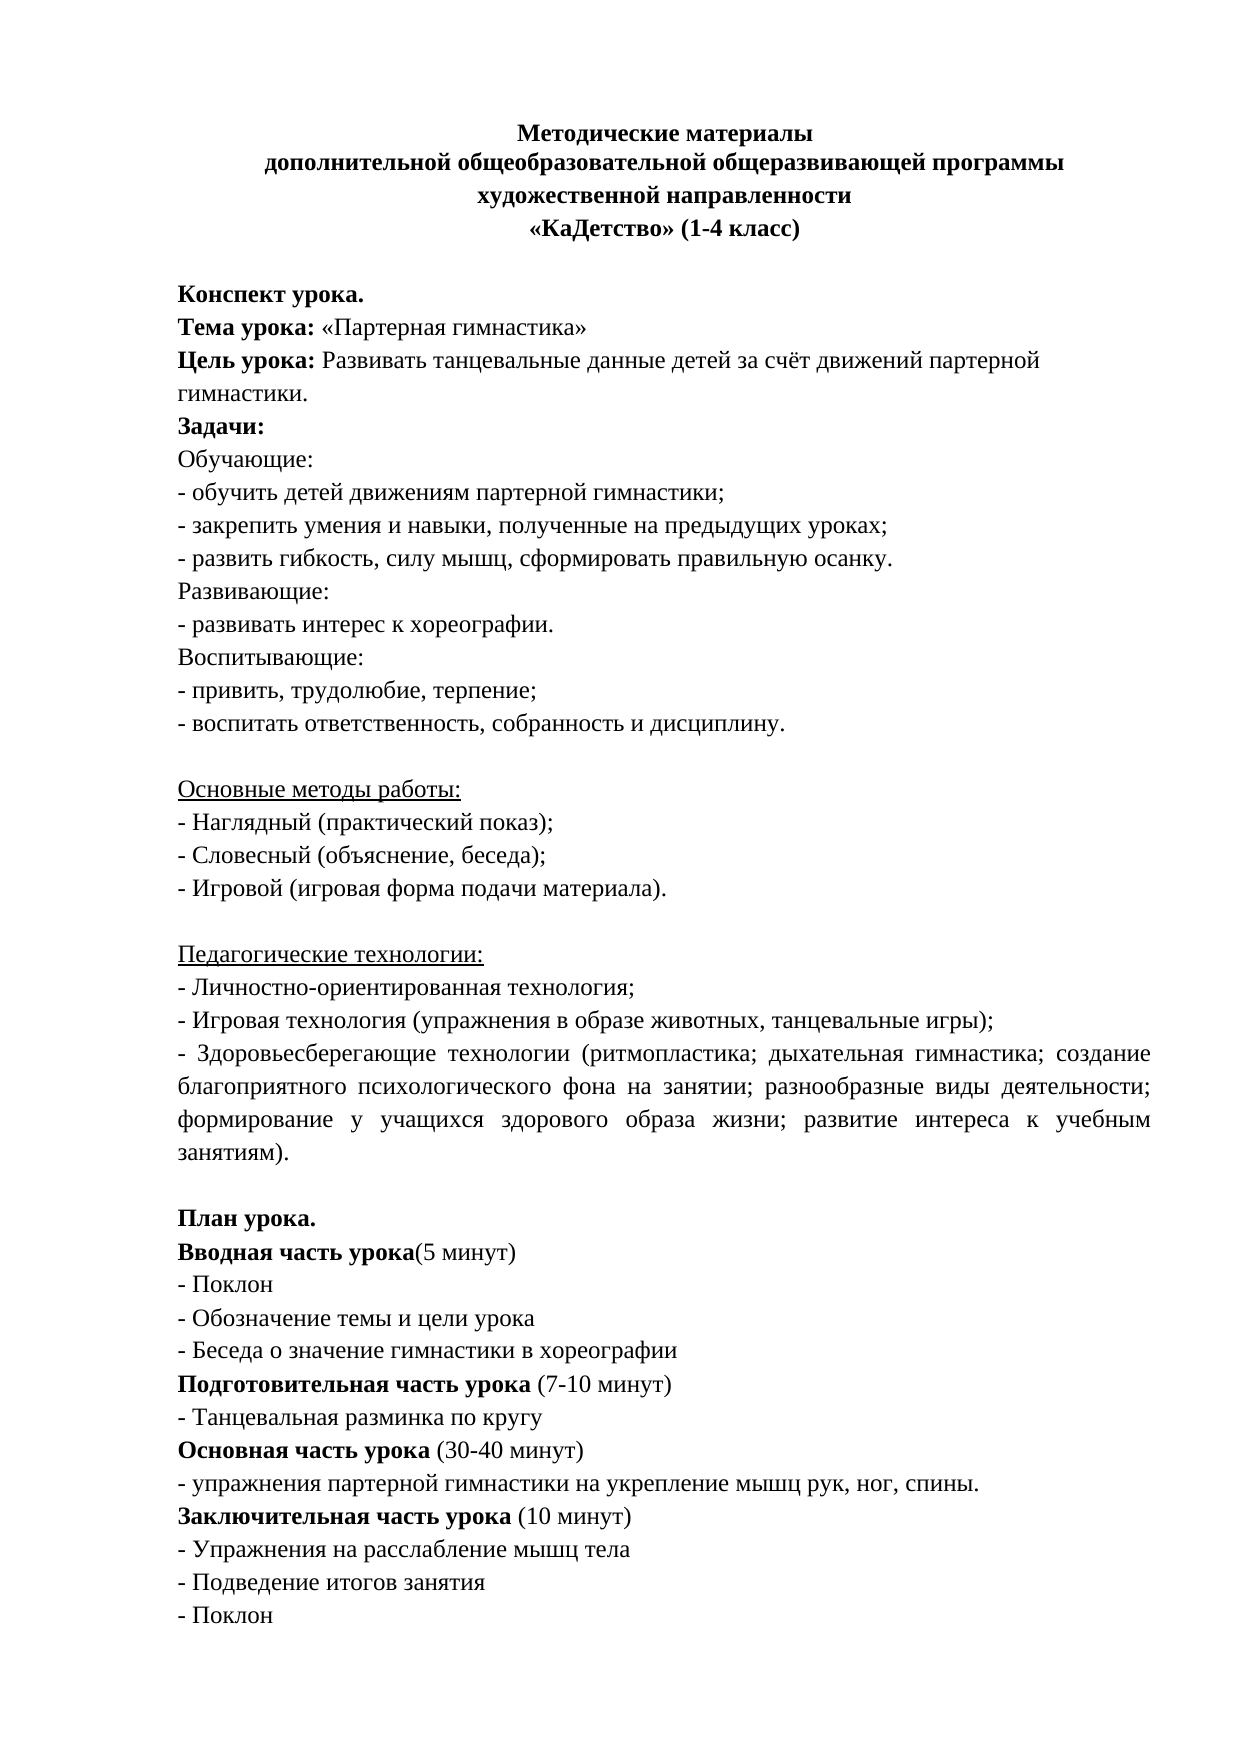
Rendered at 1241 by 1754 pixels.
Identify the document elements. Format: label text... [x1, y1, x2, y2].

text - Личностно-ориентированная технология; [177, 972, 1152, 1001]
text - упражнения партерной гимнастики на укрепление мышц рук, ног, спины. [177, 1468, 1152, 1496]
text Основные методы работы: [177, 774, 1152, 803]
text Воспитывающие: [177, 642, 1152, 671]
text - воспитать ответственность, собранность и дисциплину. [177, 708, 1152, 737]
text «КаДетство» (1-4 класс) [177, 213, 1152, 242]
text - Здоровьесберегающие технологии (ритмопластика; дыхательная гимнастика; создание благоприятного психологического фона на занятии; разнообразные виды деятельности; формирование у учащихся здорового образа жизни; развитие интереса к учебным занятиям). [177, 1038, 1152, 1166]
text - закрепить умения и навыки, полученные на предыдущих уроках; [177, 510, 1152, 539]
text - Игровая технология (упражнения в образе животных, танцевальные игры); [177, 1005, 1152, 1034]
text Вводная часть урока(5 минут) [177, 1237, 1152, 1265]
text дополнительной общеобразовательной общеразвивающей программы [177, 147, 1152, 176]
text Конспект урока. [177, 279, 1152, 308]
text - обучить детей движениям партерной гимнастики; [177, 477, 1152, 506]
text Обучающие: [177, 444, 1152, 473]
text художественной направленности [177, 180, 1152, 209]
text - Танцевальная разминка по кругу [177, 1402, 1152, 1430]
text - Наглядный (практический показ); [177, 807, 1152, 836]
text Развивающие: [177, 576, 1152, 605]
text - Обозначение темы и цели урока [177, 1303, 1152, 1331]
text - Словесный (объяснение, беседа); [177, 840, 1152, 869]
text Методические материалы [178, 118, 1151, 147]
text Педагогические технологии: [177, 939, 1152, 968]
text - Игровой (игровая форма подачи материала). [177, 873, 1152, 902]
text Подготовительная часть урока (7-10 минут) [177, 1369, 1152, 1397]
text - Поклон [177, 1600, 1152, 1628]
text План урока. [177, 1203, 1152, 1232]
text - развивать интерес к хореографии. [177, 609, 1152, 638]
text - Беседа о значение гимнастики в хореографии [177, 1336, 1152, 1364]
text Цель урока: Развивать танцевальные данные детей за счёт движений партерной гимнастики. [177, 345, 1152, 407]
text Заключительная часть урока (10 минут) [177, 1501, 1152, 1529]
text - привить, трудолюбие, терпение; [177, 675, 1152, 704]
text Задачи: [177, 411, 1152, 440]
text Основная часть урока (30-40 минут) [177, 1435, 1152, 1463]
text - Упражнения на расслабление мышц тела [177, 1534, 1152, 1562]
text - развить гибкость, силу мышц, сформировать правильную осанку. [177, 543, 1152, 572]
text - Подведение итогов занятия [177, 1567, 1152, 1596]
text - Поклон [177, 1269, 1152, 1298]
text Тема урока: «Партерная гимнастика» [177, 312, 1152, 341]
